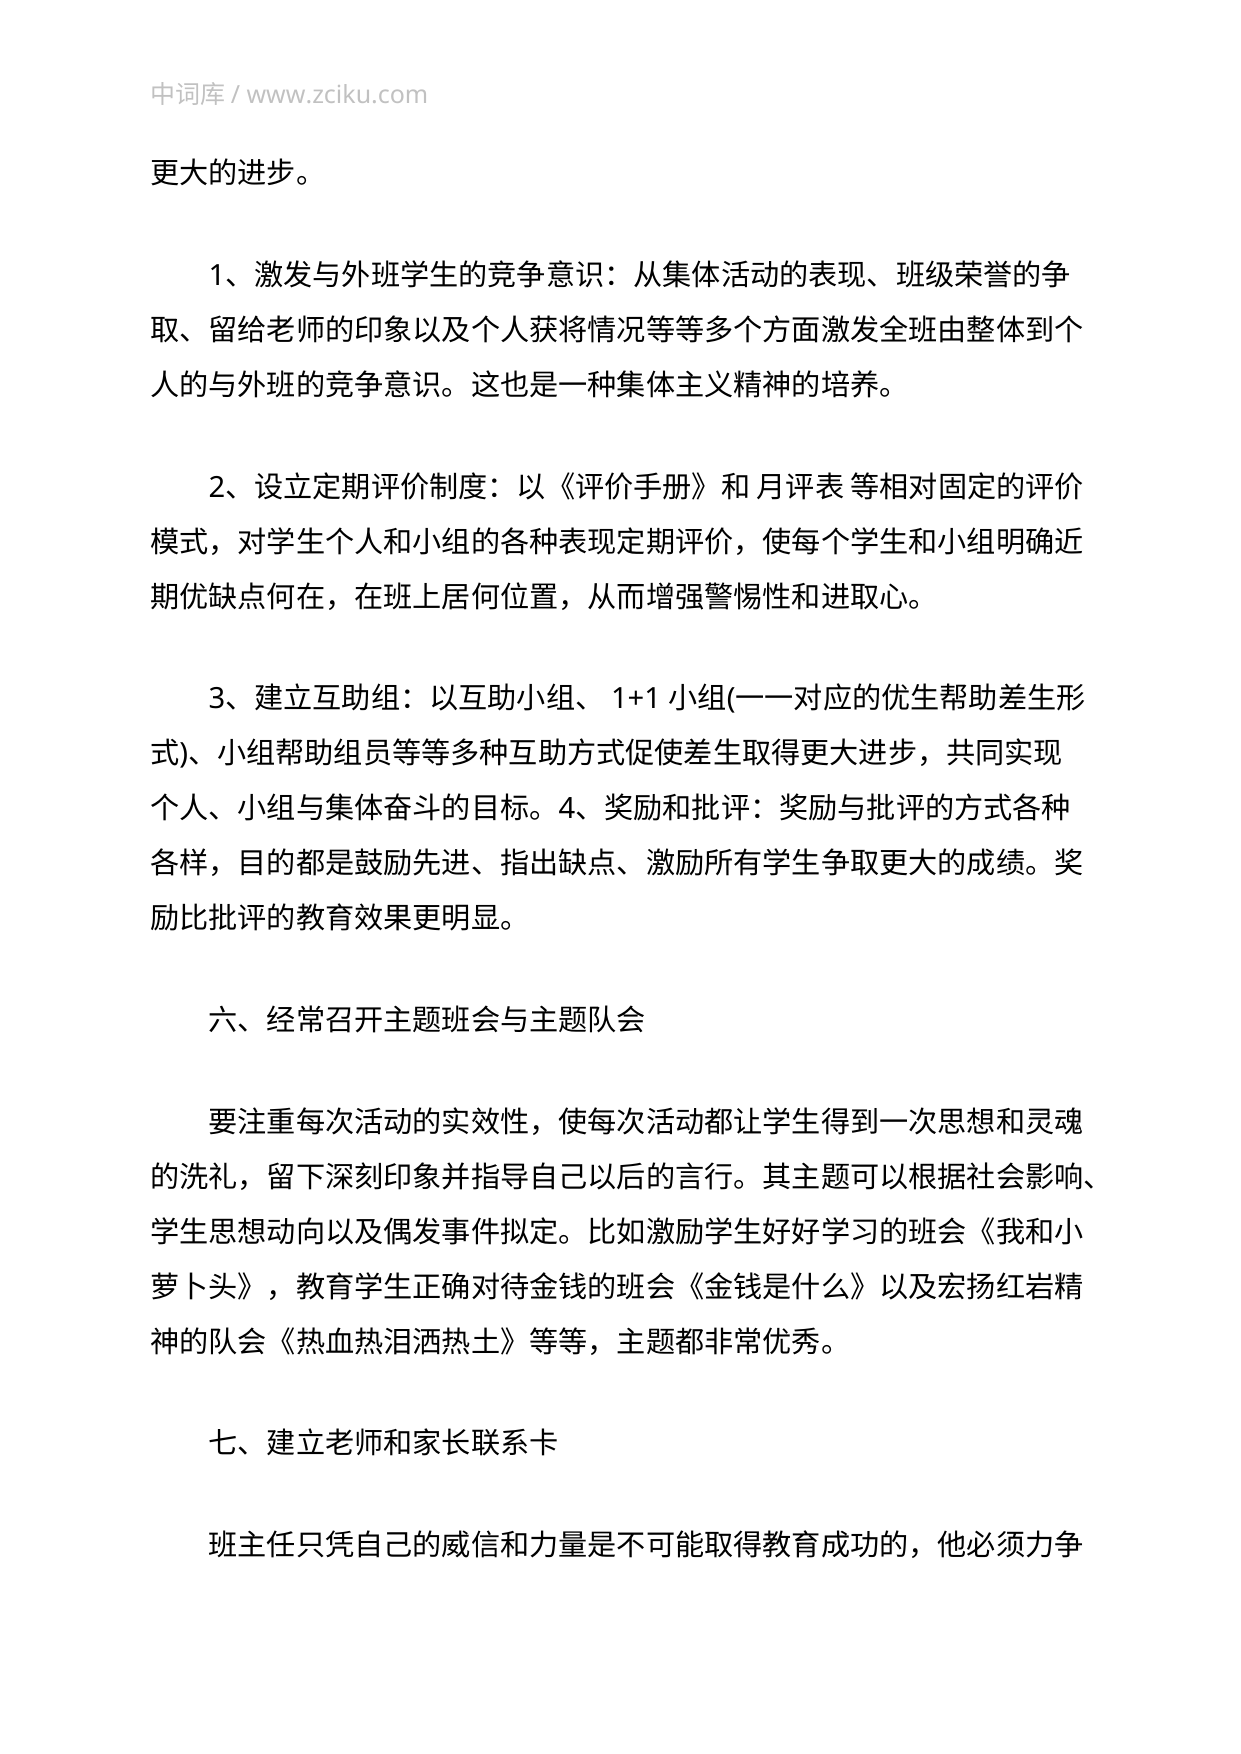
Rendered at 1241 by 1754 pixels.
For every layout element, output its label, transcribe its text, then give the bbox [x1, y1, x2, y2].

text 要注重每次活动的实效性，使每次活动都让学生得到一次思想和灵魂的洗礼，留下深刻印象并指导自己以后的言行。其主题可以根据社会影响、学生思想动向以及偶发事件拟定。比如激励学生好好学习的班会《我和小萝卜头》，教育学生正确对待金钱的班会《金钱是什么》以及宏扬红岩精神的队会《热血热泪洒热土》等等，主题都非常优秀。 [150, 1098, 1090, 1360]
text 1、激发与外班学生的竞争意识：从集体活动的表现、班级荣誉的争取、留给老师的印象以及个人获将情况等等多个方面激发全班由整体到个人的与外班的竞争意识。这也是一种集体主义精神的培养。 [150, 252, 1090, 404]
text 七、建立老师和家长联系卡 [150, 1420, 1090, 1462]
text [150, 150, 1090, 192]
text 六、经常召开主题班会与主题队会 [150, 997, 1090, 1039]
text 2、设立定期评价制度：以《评价手册》和 月评表 等相对固定的评价模式，对学生个人和小组的各种表现定期评价，使每个学生和小组明确近期优缺点何在，在班上居何位置，从而增强警惕性和进取心。 [150, 463, 1090, 616]
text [150, 1522, 1090, 1564]
text 3、建立互助组：以互助小组、 1+1 小组(一一对应的优生帮助差生形式)、小组帮助组员等等多种互助方式促使差生取得更大进步，共同实现个人、小组与集体奋斗的目标。4、奖励和批评：奖励与批评的方式各种各样，目的都是鼓励先进、指出缺点、激励所有学生争取更大的成绩。奖励比批评的教育效果更明显。 [150, 675, 1090, 937]
